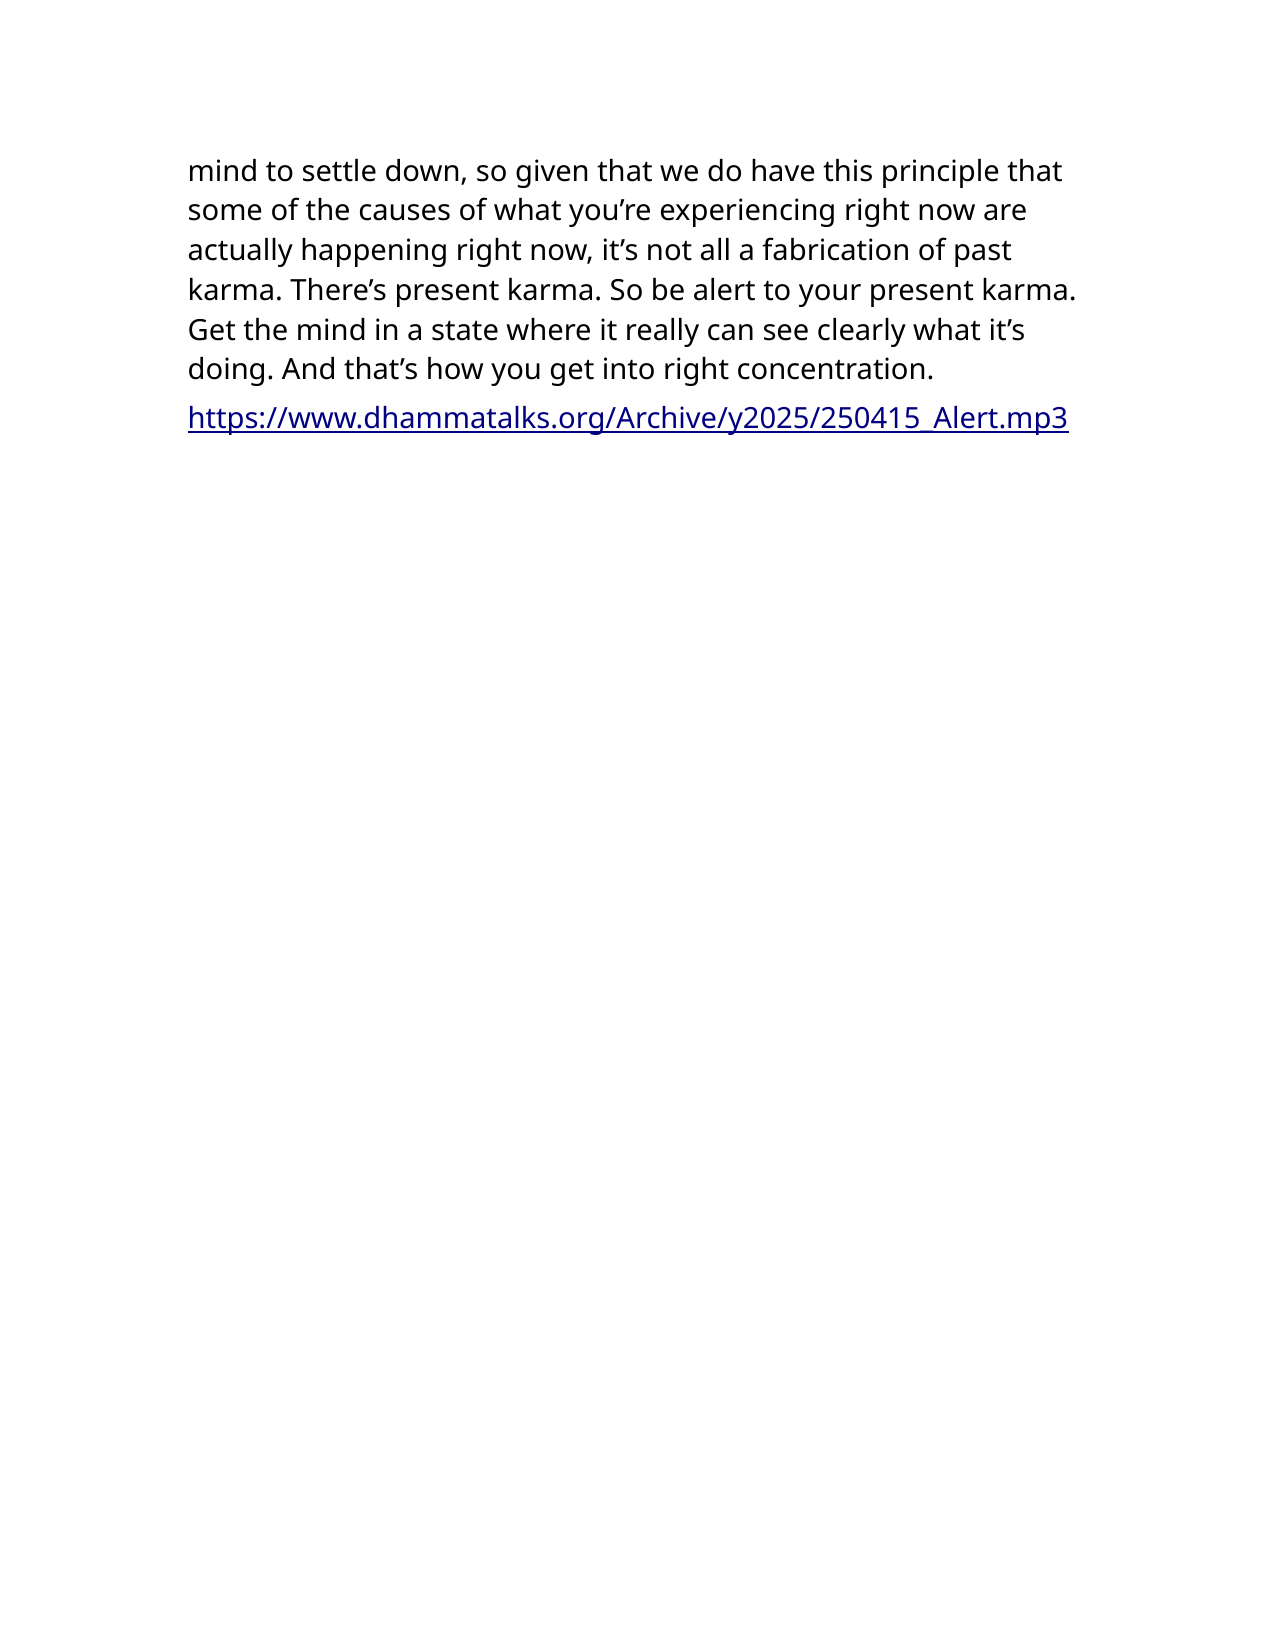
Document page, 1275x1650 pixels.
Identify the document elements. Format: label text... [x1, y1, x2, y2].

text https://www.dhammatalks.org/Archive/y2025/250415_Alert.mp3 [187, 397, 1087, 437]
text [187, 150, 1087, 388]
